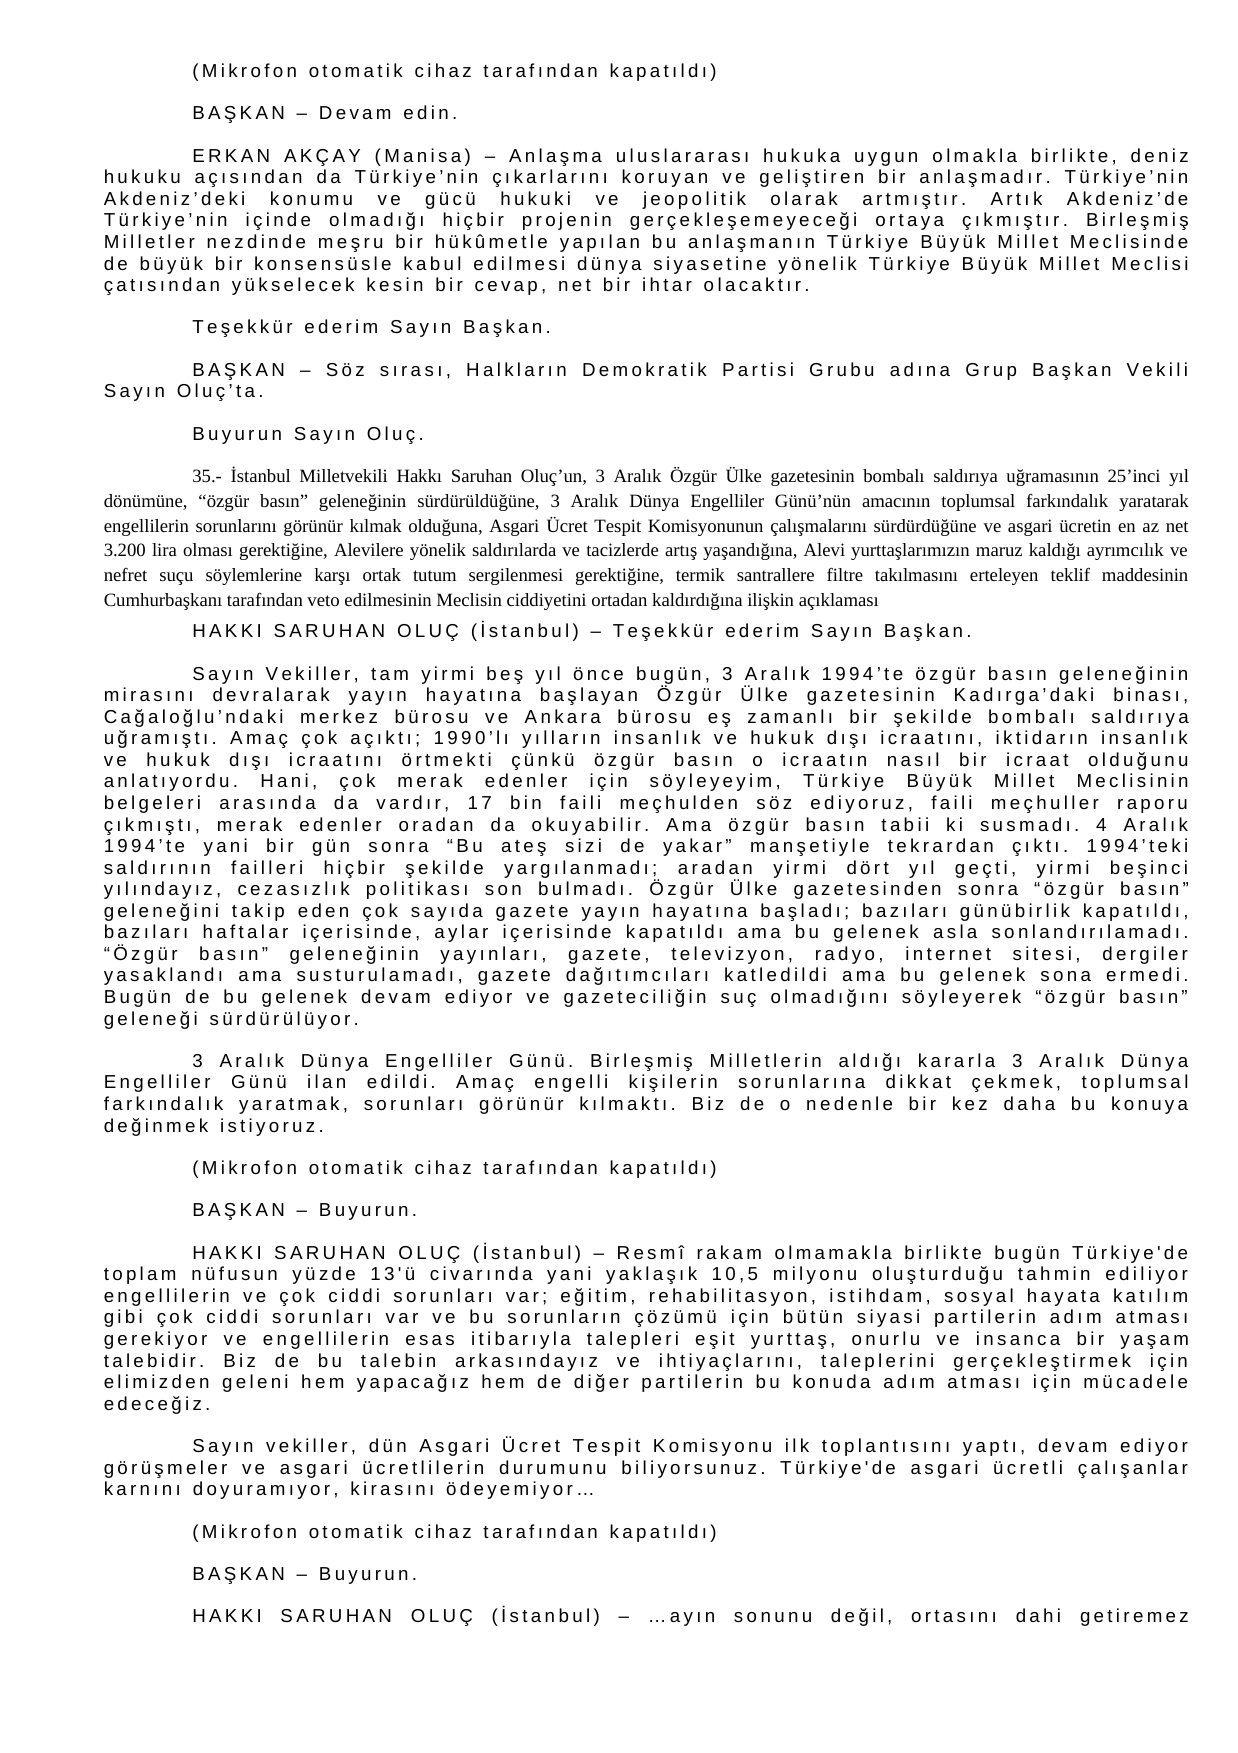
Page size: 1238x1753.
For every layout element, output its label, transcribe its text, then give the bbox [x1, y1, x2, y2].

text BAŞKAN – Devam edin. [103, 102, 1190, 124]
text BAŞKAN – Buyurun. [103, 1563, 1190, 1584]
text BAŞKAN – Söz sırası, Halkların Demokratik Partisi Grubu adına Grup Başkan Vekili Sayın Oluç’ta. [103, 359, 1190, 402]
text (Mikrofon otomatik cihaz tarafından kapatıldı) [103, 1157, 1190, 1178]
text HAKKI SARUHAN OLUÇ (İstanbul) – Teşekkür ederim Sayın Başkan. [103, 620, 1190, 642]
text (Mikrofon otomatik cihaz tarafından kapatıldı) [103, 1521, 1190, 1542]
text (Mikrofon otomatik cihaz tarafından kapatıldı) [103, 60, 1190, 81]
text 3 Aralık Dünya Engelliler Günü. Birleşmiş Milletlerin aldığı kararla 3 Aralık Dünya Engelliler Günü ilan edildi. Amaç engelli kişilerin sorunlarına dikkat çekmek, toplumsal farkındalık yaratmak, sorunları görünür kılmaktı. Biz de o nedenle bir kez daha bu konuya değinmek istiyoruz. [103, 1050, 1190, 1136]
text ERKAN AKÇAY (Manisa) – Anlaşma uluslararası hukuka uygun olmakla birlikte, deniz hukuku açısından da Türkiye’nin çıkarlarını koruyan ve geliştiren bir anlaşmadır. Türkiye’nin Akdeniz’deki konumu ve gücü hukuki ve jeopolitik olarak artmıştır. Artık Akdeniz’de Türkiye’nin içinde olmadığı hiçbir projenin gerçekleşemeyeceği ortaya çıkmıştır. Birleşmiş Milletler nezdinde meşru bir hükûmetle yapılan bu anlaşmanın Türkiye Büyük Millet Meclisinde de büyük bir konsensüsle kabul edilmesi dünya siyasetine yönelik Türkiye Büyük Millet Meclisi çatısından yükselecek kesin bir cevap, net bir ihtar olacaktır. [103, 144, 1190, 295]
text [103, 1605, 1190, 1627]
text Sayın Vekiller, tam yirmi beş yıl önce bugün, 3 Aralık 1994’te özgür basın geleneğinin mirasını devralarak yayın hayatına başlayan Özgür Ülke gazetesinin Kadırga’daki binası, Cağaloğlu’ndaki merkez bürosu ve Ankara bürosu eş zamanlı bir şekilde bombalı saldırıya uğramıştı. Amaç çok açıktı; 1990’lı yılların insanlık ve hukuk dışı icraatını, iktidarın insanlık ve hukuk dışı icraatını örtmekti çünkü özgür basın o icraatın nasıl bir icraat olduğunu anlatıyordu. Hani, çok merak edenler için söyleyeyim, Türkiye Büyük Millet Meclisinin belgeleri arasında da vardır, 17 bin faili meçhulden söz ediyoruz, faili meçhuller raporu çıkmıştı, merak edenler oradan da okuyabilir. Ama özgür basın tabii ki susmadı. 4 Aralık 1994’te yani bir gün sonra “Bu ateş sizi de yakar” manşetiyle tekrardan çıktı. 1994’teki saldırının failleri hiçbir şekilde yargılanmadı; aradan yirmi dört yıl geçti, yirmi beşinci yılındayız, cezasızlık politikası son bulmadı. Özgür Ülke gazetesinden sonra “özgür basın” geleneğini takip eden çok sayıda gazete yayın hayatına başladı; bazıları günübirlik kapatıldı, bazıları haftalar içerisinde, aylar içerisinde kapatıldı ama bu gelenek asla sonlandırılamadı. “Özgür basın” geleneğinin yayınları, gazete, televizyon, radyo, internet sitesi, dergiler yasaklandı ama susturulamadı, gazete dağıtımcıları katledildi ama bu gelenek sona ermedi. Bugün de bu gelenek devam ediyor ve gazeteciliğin suç olmadığını söyleyerek “özgür basın” geleneği sürdürülüyor. [103, 662, 1190, 1029]
text Sayın vekiller, dün Asgari Ücret Tespit Komisyonu ilk toplantısını yaptı, devam ediyor görüşmeler ve asgari ücretlilerin durumunu biliyorsunuz. Türkiye'de asgari ücretli çalışanlar karnını doyuramıyor, kirasını ödeyemiyor… [103, 1435, 1190, 1500]
text BAŞKAN – Buyurun. [103, 1199, 1190, 1221]
text 35.- İstanbul Milletvekili Hakkı Saruhan Oluç’un, 3 Aralık Özgür Ülke gazetesinin bombalı saldırıya uğramasının 25’inci yıl dönümüne, “özgür basın” geleneğinin sürdürüldüğüne, 3 Aralık Dünya Engelliler Günü’nün amacının toplumsal farkındalık yaratarak engellilerin sorunlarını görünür kılmak olduğuna, Asgari Ücret Tespit Komisyonunun çalışmalarını sürdürdüğüne ve asgari ücretin en az net 3.200 lira olması gerektiğine, Alevilere yönelik saldırılarda ve tacizlerde artış yaşandığına, Alevi yurttaşlarımızın maruz kaldığı ayrımcılık ve nefret suçu söylemlerine karşı ortak tutum sergilenmesi gerektiğine, termik santrallere filtre takılmasını erteleyen teklif maddesinin Cumhurbaşkanı tarafından veto edilmesinin Meclisin ciddiyetini ortadan kaldırdığına ilişkin açıklaması [103, 465, 1190, 611]
text Teşekkür ederim Sayın Başkan. [103, 316, 1190, 338]
text HAKKI SARUHAN OLUÇ (İstanbul) – Resmî rakam olmamakla birlikte bugün Türkiye'de toplam nüfusun yüzde 13'ü civarında yani yaklaşık 10,5 milyonu oluşturduğu tahmin ediliyor engellilerin ve çok ciddi sorunları var; eğitim, rehabilitasyon, istihdam, sosyal hayata katılım gibi çok ciddi sorunları var ve bu sorunların çözümü için bütün siyasi partilerin adım atması gerekiyor ve engellilerin esas itibarıyla talepleri eşit yurttaş, onurlu ve insanca bir yaşam talebidir. Biz de bu talebin arkasındayız ve ihtiyaçlarını, taleplerini gerçekleştirmek için elimizden geleni hem yapacağız hem de diğer partilerin bu konuda adım atması için mücadele edeceğiz. [103, 1242, 1190, 1414]
text Buyurun Sayın Oluç. [103, 423, 1190, 444]
